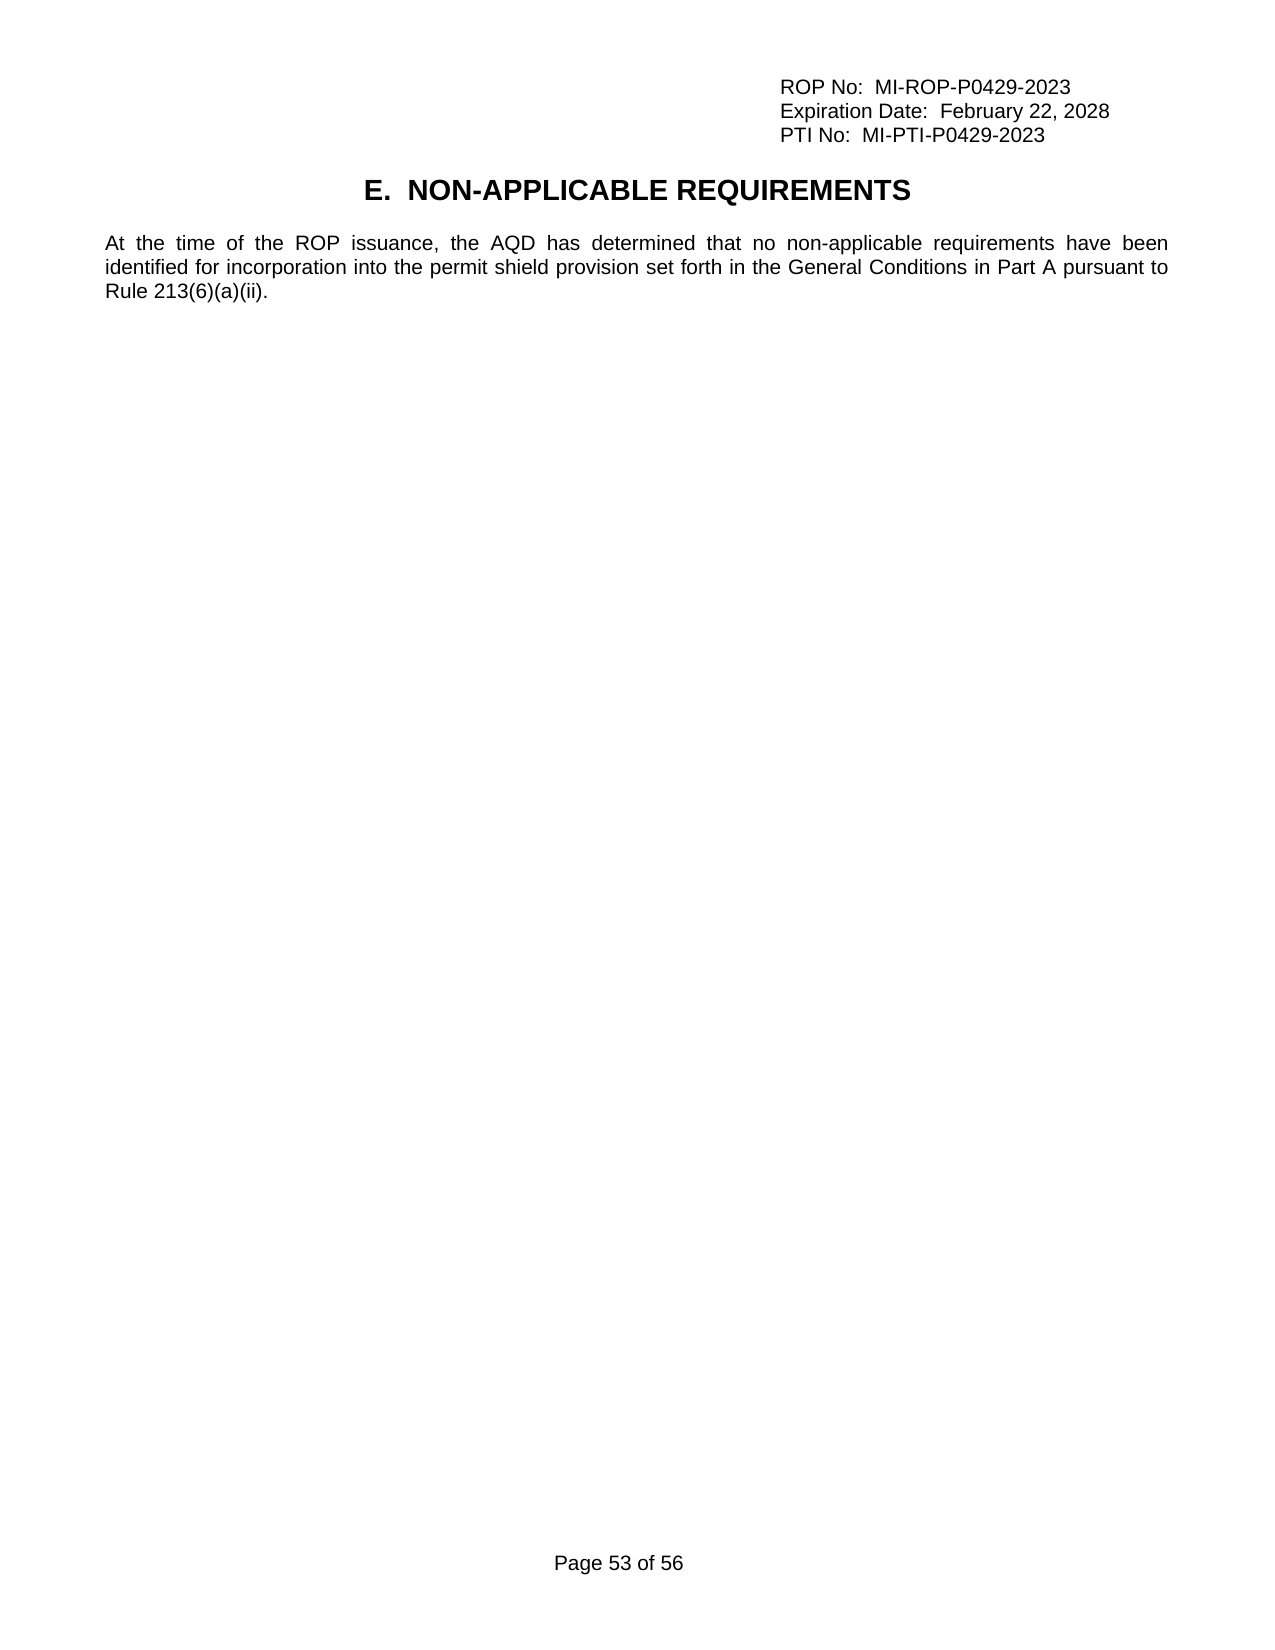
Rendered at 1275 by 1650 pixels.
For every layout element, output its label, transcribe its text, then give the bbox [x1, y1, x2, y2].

subtitle E. NON-APPLICABLE REQUIREMENTS [105, 173, 1170, 207]
text At the time of the ROP issuance, the AQD has determined that no non-applicable requirements have been identified for incorporation into the permit shield provision set forth in the General Conditions in Part A pursuant to Rule 213(6)(a)(ii). [105, 231, 1170, 303]
